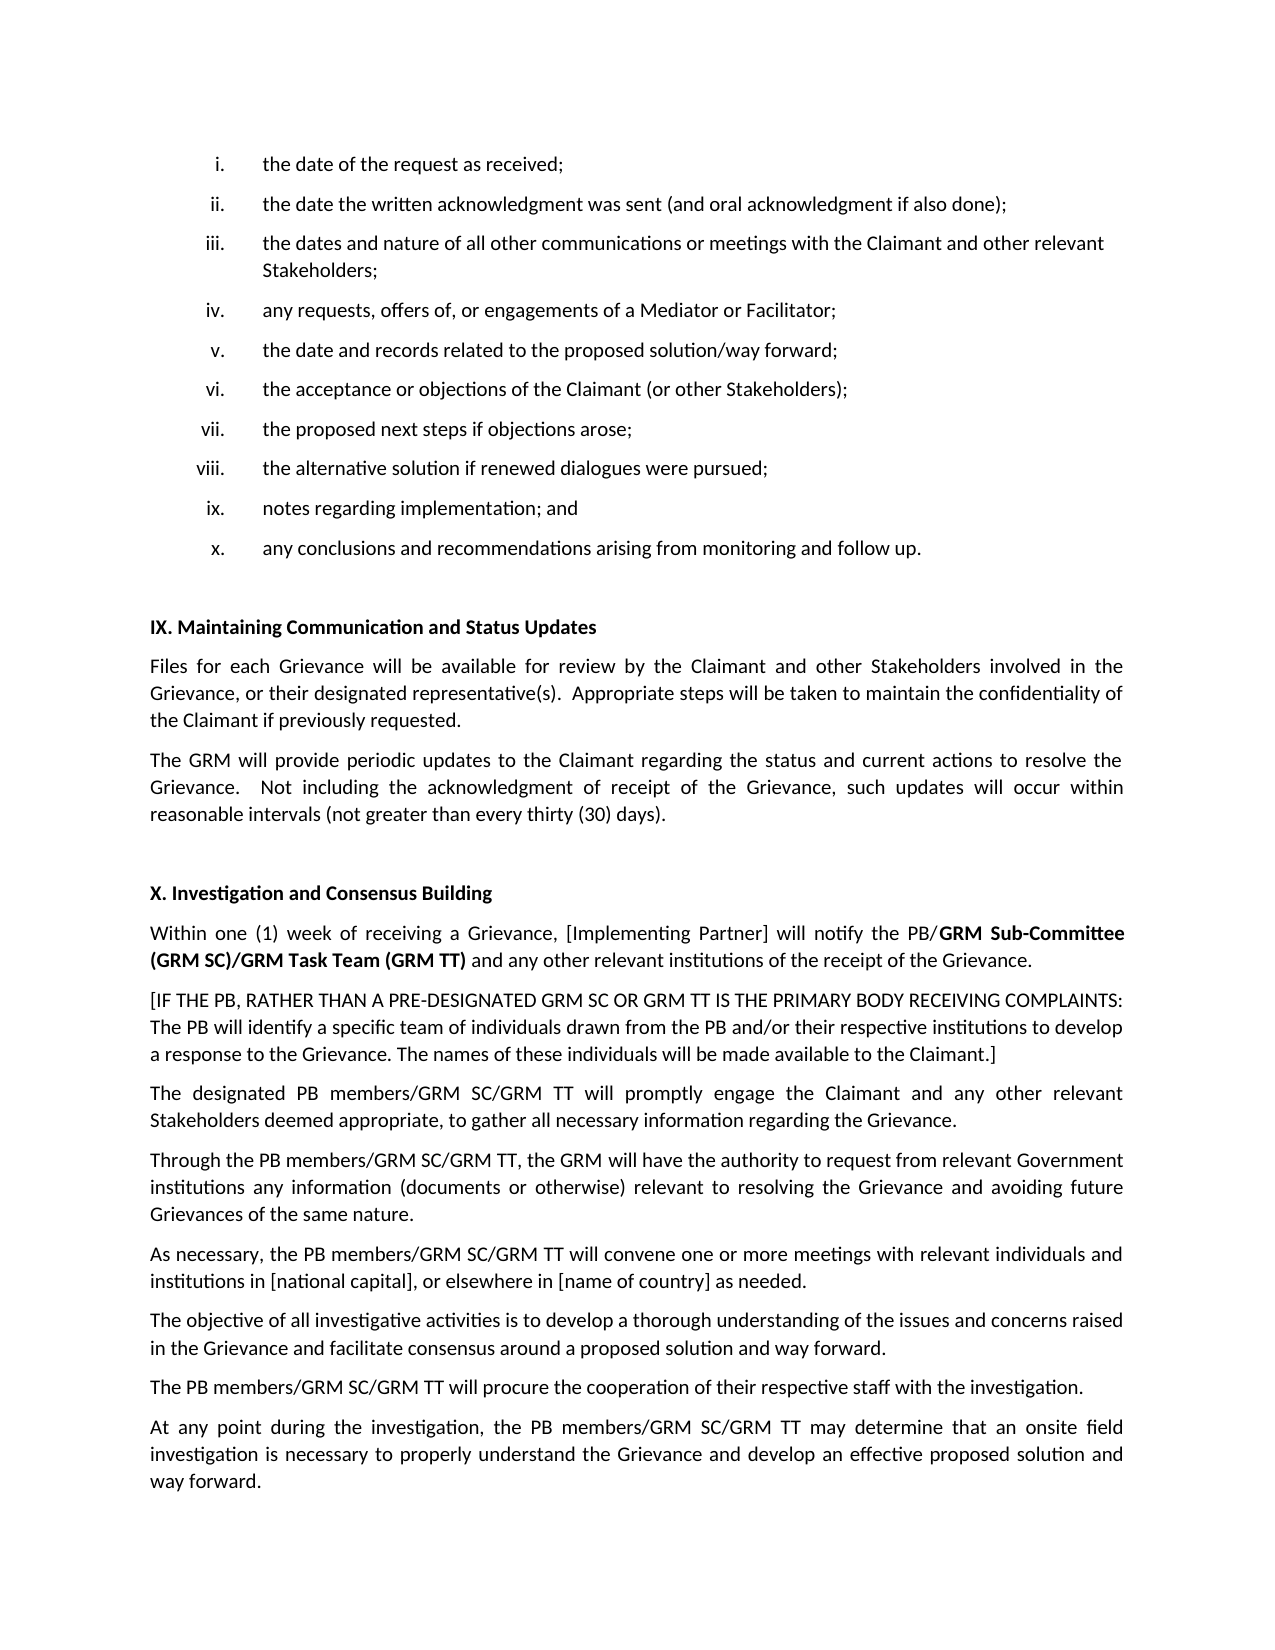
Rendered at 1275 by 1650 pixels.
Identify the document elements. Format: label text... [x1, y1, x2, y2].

text The PB members/GRM SC/GRM TT will procure the cooperation of their respective staff with the investigation. [150, 1373, 1125, 1400]
list any conclusions and recommendations arising from monitoring and follow up. [225, 533, 1125, 560]
list the date and records related to the proposed solution/way forward; [225, 335, 1125, 362]
text As necessary, the PB members/GRM SC/GRM TT will convene one or more meetings with relevant individuals and institutions in [national capital], or elsewhere in [name of country] as needed. [150, 1239, 1125, 1294]
text Within one (1) week of receiving a Grievance, [Implementing Partner] will notify the PB/GRM Sub-Committee (GRM SC)/GRM Task Team (GRM TT) and any other relevant institutions of the receipt of the Grievance. [150, 919, 1125, 973]
text The designated PB members/GRM SC/GRM TT will promptly engage the Claimant and any other relevant Stakeholders deemed appropriate, to gather all necessary information regarding the Grievance. [150, 1079, 1125, 1133]
list the acceptance or objections of the Claimant (or other Stakeholders); [225, 375, 1125, 402]
text The objective of all investigative activities is to develop a thorough understanding of the issues and concerns raised in the Grievance and facilitate consensus around a proposed solution and way forward. [150, 1306, 1125, 1360]
list the date the written acknowledgment was sent (and oral acknowledgment if also done); [225, 189, 1125, 217]
list the date of the request as received; [225, 150, 1125, 177]
text At any point during the investigation, the PB members/GRM SC/GRM TT may determine that an onsite field investigation is necessary to properly understand the Grievance and develop an effective proposed solution and way forward. [150, 1412, 1125, 1494]
text X. Investigation and Consensus Building [150, 879, 1125, 906]
list any requests, offers of, or engagements of a Mediator or Facilitator; [225, 296, 1125, 323]
list the proposed next steps if objections arose; [225, 414, 1125, 442]
text Through the PB members/GRM SC/GRM TT, the GRM will have the authority to request from relevant Government institutions any information (documents or otherwise) relevant to resolving the Grievance and avoiding future Grievances of the same nature. [150, 1146, 1125, 1227]
list the dates and nature of all other communications or meetings with the Claimant and other relevant Stakeholders; [225, 229, 1125, 283]
list the alternative solution if renewed dialogues were pursued; [225, 454, 1125, 481]
list notes regarding implementation; and [225, 494, 1125, 521]
text Files for each Grievance will be available for review by the Claimant and other Stakeholders involved in the Grievance, or their designated representative(s). Appropriate steps will be taken to maintain the confidentiality of the Claimant if previously requested. [150, 652, 1125, 733]
text IX. Maintaining Communication and Status Updates [150, 612, 1125, 639]
text [IF THE PB, RATHER THAN A PRE-DESIGNATED GRM SC OR GRM TT IS THE PRIMARY BODY RECEIVING COMPLAINTS: The PB will identify a specific team of individuals drawn from the PB and/or their respective institutions to develop a response to the Grievance. The names of these individuals will be made available to the Claimant.] [150, 985, 1125, 1067]
text The GRM will provide periodic updates to the Claimant regarding the status and current actions to resolve the Grievance. Not including the acknowledgment of receipt of the Grievance, such updates will occur within reasonable intervals (not greater than every thirty (30) days). [150, 746, 1125, 827]
